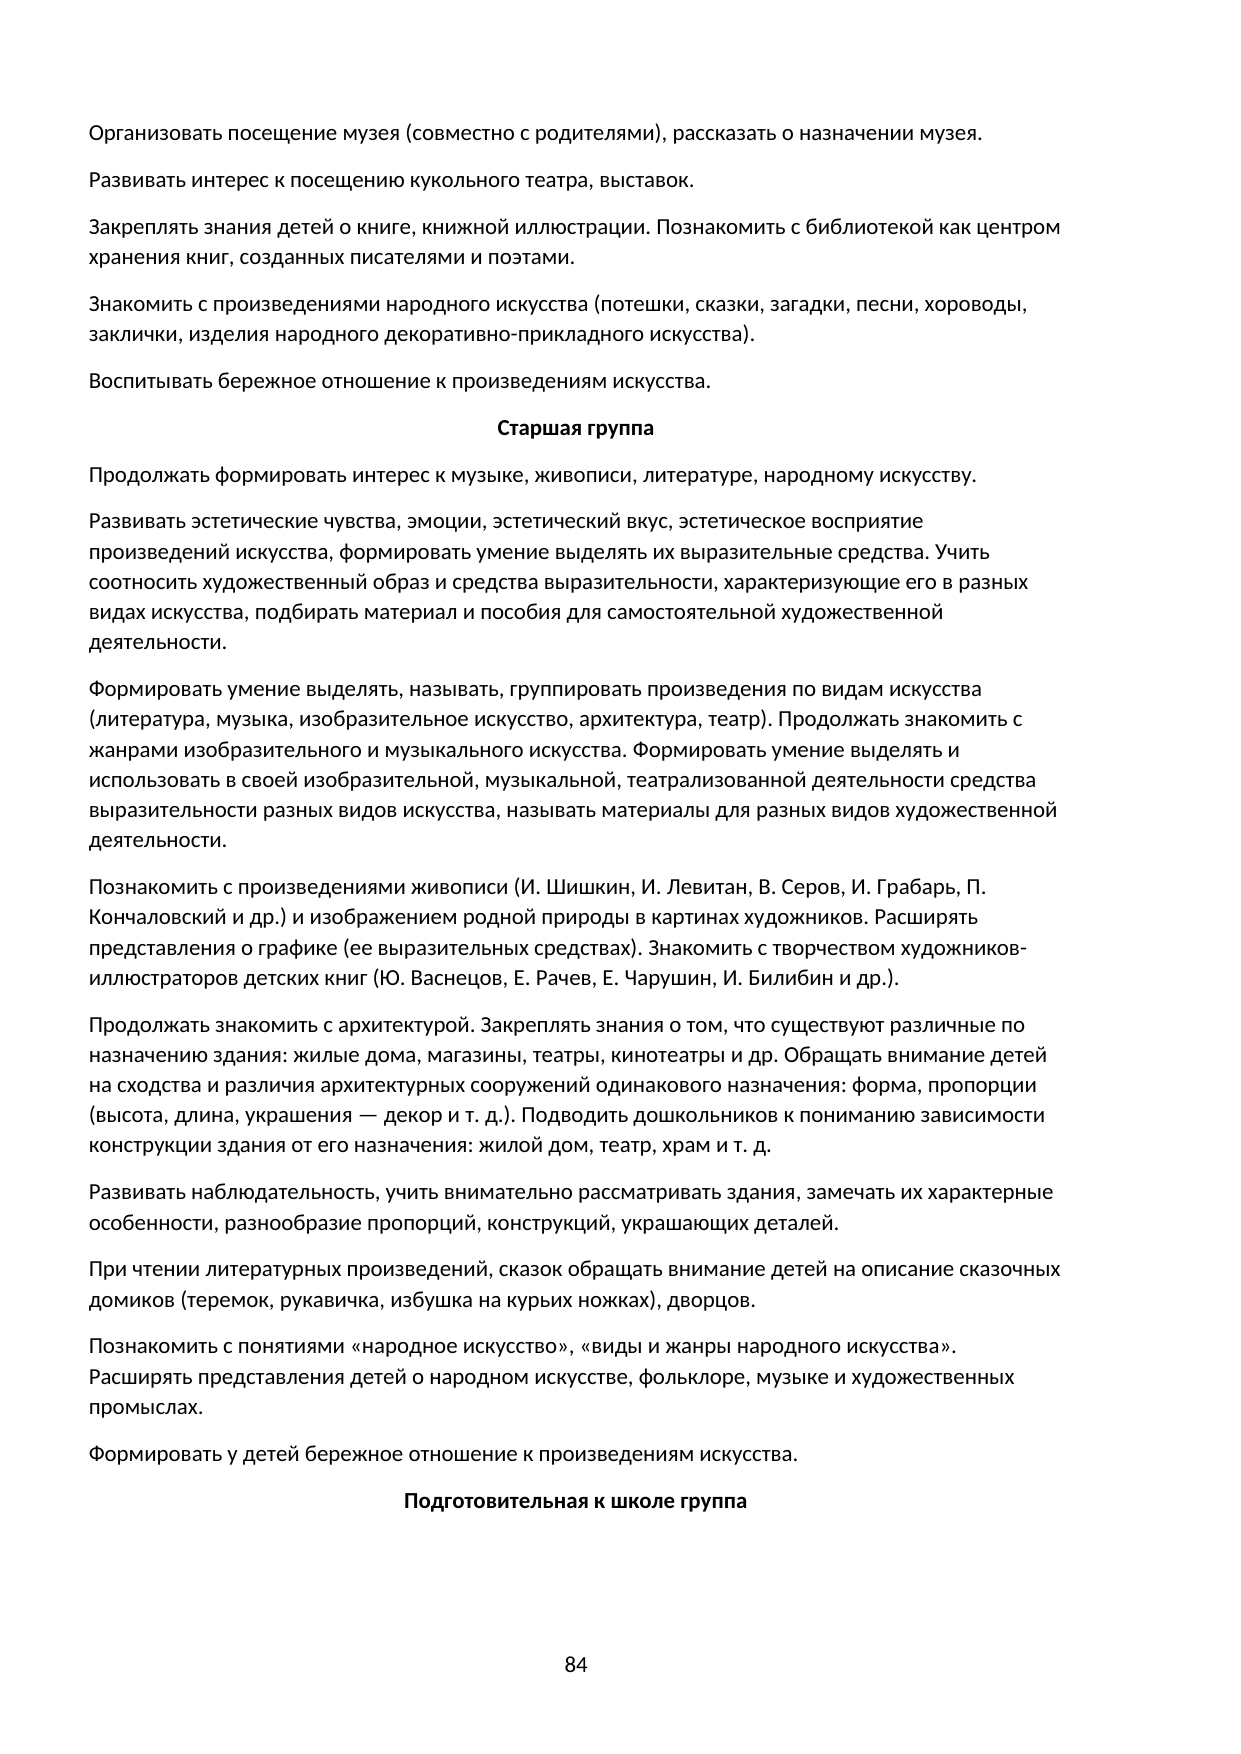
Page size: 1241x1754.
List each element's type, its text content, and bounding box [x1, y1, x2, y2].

text Продолжать знакомить с архитектурой. Закреплять знания о том, что существуют различные по назначению здания: жилые дома, магазины, театры, кинотеатры и др. Обращать внимание детей на сходства и различия архитектурных сооружений одинакового назначения: форма, пропорции (высота, длина, украшения — декор и т. д.). Подводить дошкольников к пониманию зависимости конструкции здания от его назначения: жилой дом, театр, храм и т. д. [88, 1010, 1063, 1159]
text Воспитывать бережное отношение к произведениям искусства. [88, 366, 1063, 394]
text Организовать посещение музея (совместно с родителями), рассказать о назначении музея. [88, 118, 1063, 146]
text Подготовительная к школе группа [88, 1486, 1063, 1514]
text Познакомить с произведениями живописи (И. Шишкин, И. Левитан, В. Серов, И. Грабарь, П. Кончаловский и др.) и изображением родной природы в картинах художников. Расширять представления о графике (ее выразительных средствах). Знакомить с творчеством художников-иллюстраторов детских книг (Ю. Васнецов, Е. Рачев, Е. Чарушин, И. Билибин и др.). [88, 872, 1063, 991]
text Познакомить с понятиями «народное искусство», «виды и жанры народного искусства». Расширять представления детей о народном искусстве, фольклоре, музыке и художественных промыслах. [88, 1332, 1063, 1420]
text При чтении литературных произведений, сказок обращать внимание детей на описание сказочных домиков (теремок, рукавичка, избушка на курьих ножках), дворцов. [88, 1254, 1063, 1313]
text Старшая группа [88, 413, 1063, 441]
text Развивать интерес к посещению кукольного театра, выставок. [88, 165, 1063, 193]
text Закреплять знания детей о книге, книжной иллюстрации. Познакомить с библиотекой как центром хранения книг, созданных писателями и поэтами. [88, 212, 1063, 270]
text Развивать наблюдательность, учить внимательно рассматривать здания, замечать их характерные особенности, разнообразие пропорций, конструкций, украшающих деталей. [88, 1177, 1063, 1236]
text Формировать у детей бережное отношение к произведениям искусства. [88, 1439, 1063, 1467]
text Развивать эстетические чувства, эмоции, эстетический вкус, эстетическое восприятие произведений искусства, формировать умение выделять их выразительные средства. Учить соотносить художественный образ и средства выразительности, характеризующие его в разных видах искусства, подбирать материал и пособия для самостоятельной художественной деятельности. [88, 507, 1063, 656]
text Продолжать формировать интерес к музыке, живописи, литературе, народному искусству. [88, 460, 1063, 488]
text Формировать умение выделять, называть, группировать произведения по видам искусства (литература, музыка, изобразительное искусство, архитектура, театр). Продолжать знакомить с жанрами изобразительного и музыкального искусства. Формировать умение выделять и использовать в своей изобразительной, музыкальной, театрализованной деятельности средства выразительности разных видов искусства, называть материалы для разных видов художественной деятельности. [88, 674, 1063, 853]
text Знакомить с произведениями народного искусства (потешки, сказки, загадки, песни, хороводы, заклички, изделия народного декоративно-прикладного искусства). [88, 289, 1063, 347]
